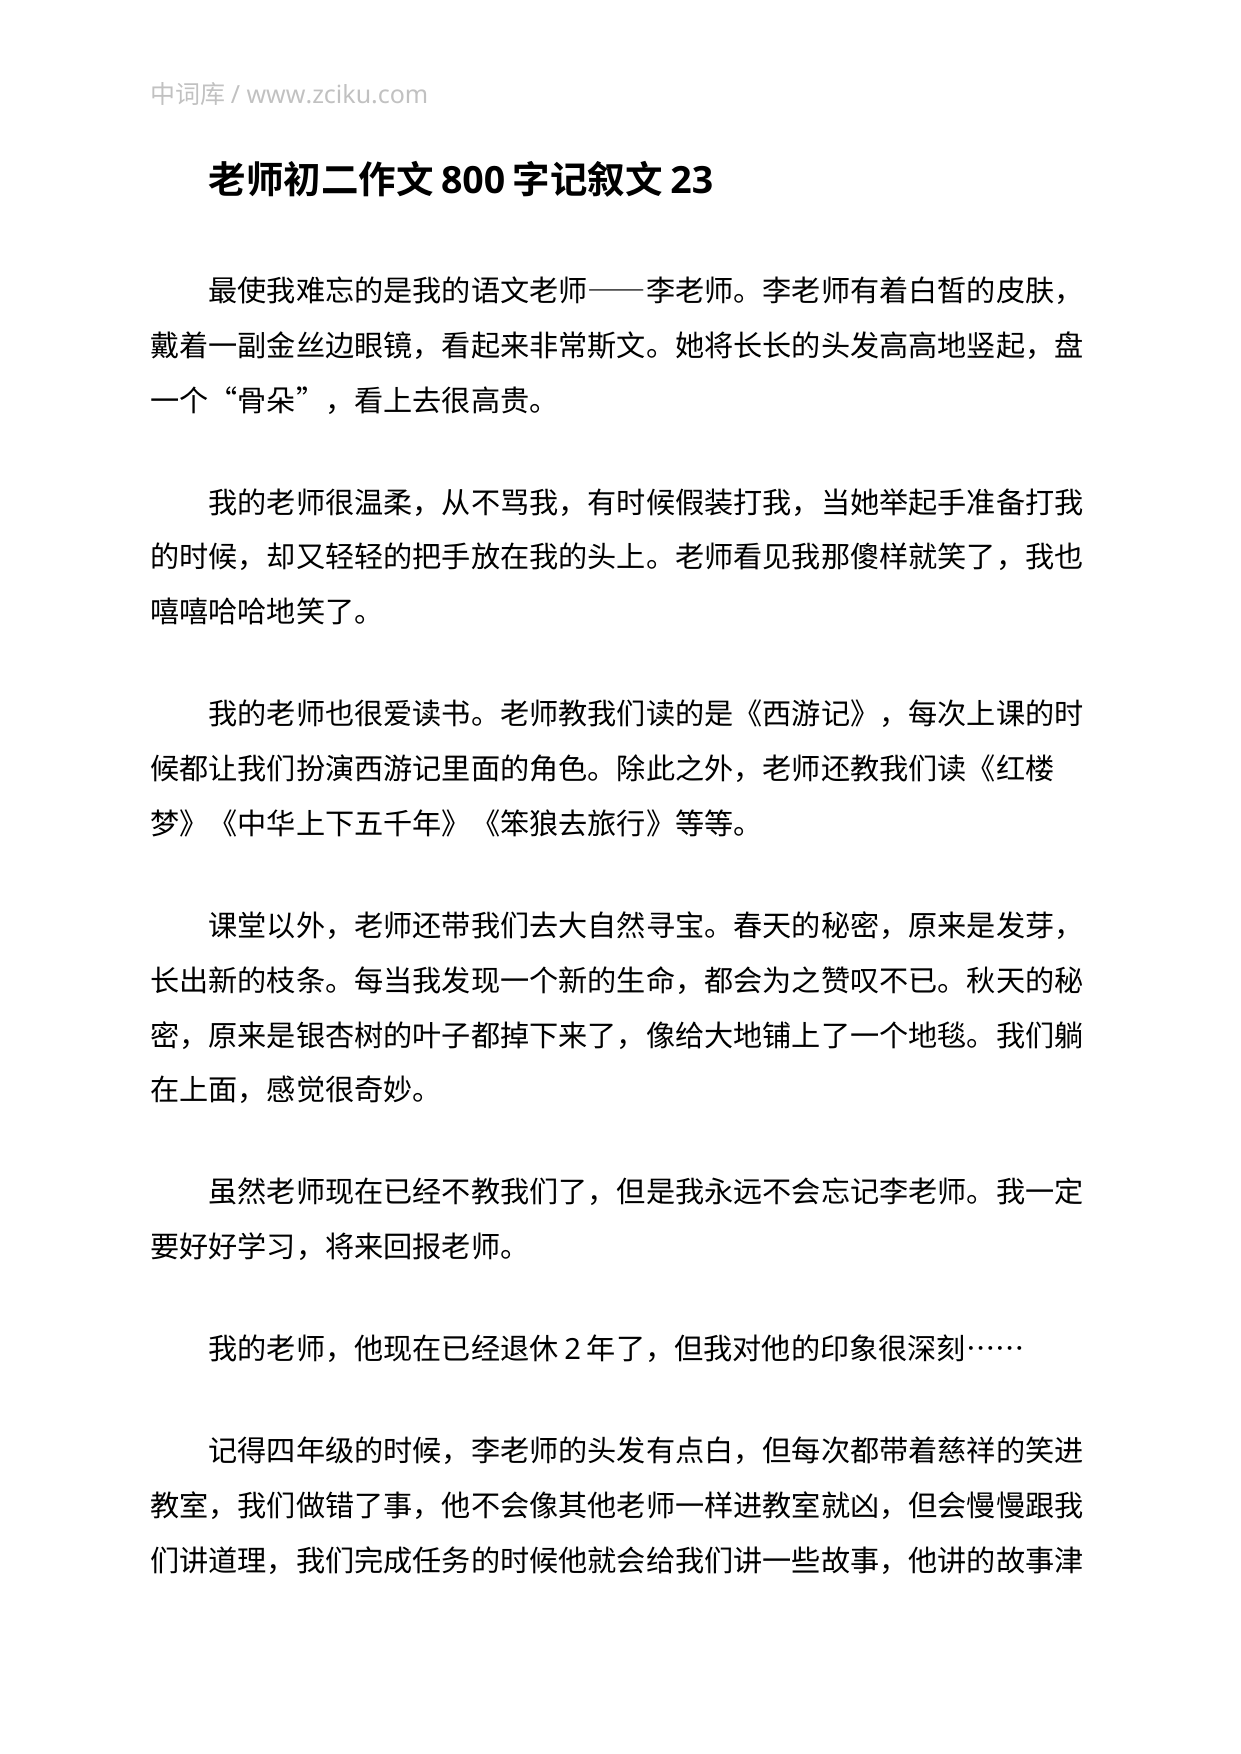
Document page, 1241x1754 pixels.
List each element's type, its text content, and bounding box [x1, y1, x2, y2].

text 我的老师，他现在已经退休2年了，但我对他的印象很深刻…… [150, 1325, 1090, 1368]
text 课堂以外，老师还带我们去大自然寻宝。春天的秘密，原来是发芽，长出新的枝条。每当我发现一个新的生命，都会为之赞叹不已。秋天的秘密，原来是银杏树的叶子都掉下来了，像给大地铺上了一个地毯。我们躺在上面，感觉很奇妙。 [150, 902, 1090, 1109]
text 老师初二作文800字记叙文23 [150, 150, 1090, 204]
text 我的老师很温柔，从不骂我，有时候假装打我，当她举起手准备打我的时候，却又轻轻的把手放在我的头上。老师看见我那傻样就笑了，我也嘻嘻哈哈地笑了。 [150, 479, 1090, 631]
text 最使我难忘的是我的语文老师——李老师。李老师有着白皙的皮肤，戴着一副金丝边眼镜，看起来非常斯文。她将长长的头发高高地竖起，盘一个“骨朵”，看上去很高贵。 [150, 268, 1090, 420]
text 我的老师也很爱读书。老师教我们读的是《西游记》，每次上课的时候都让我们扮演西游记里面的角色。除此之外，老师还教我们读《红楼梦》《中华上下五千年》《笨狼去旅行》等等。 [150, 691, 1090, 843]
text 虽然老师现在已经不教我们了，但是我永远不会忘记李老师。我一定要好好学习，将来回报老师。 [150, 1169, 1090, 1266]
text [150, 1427, 1090, 1579]
